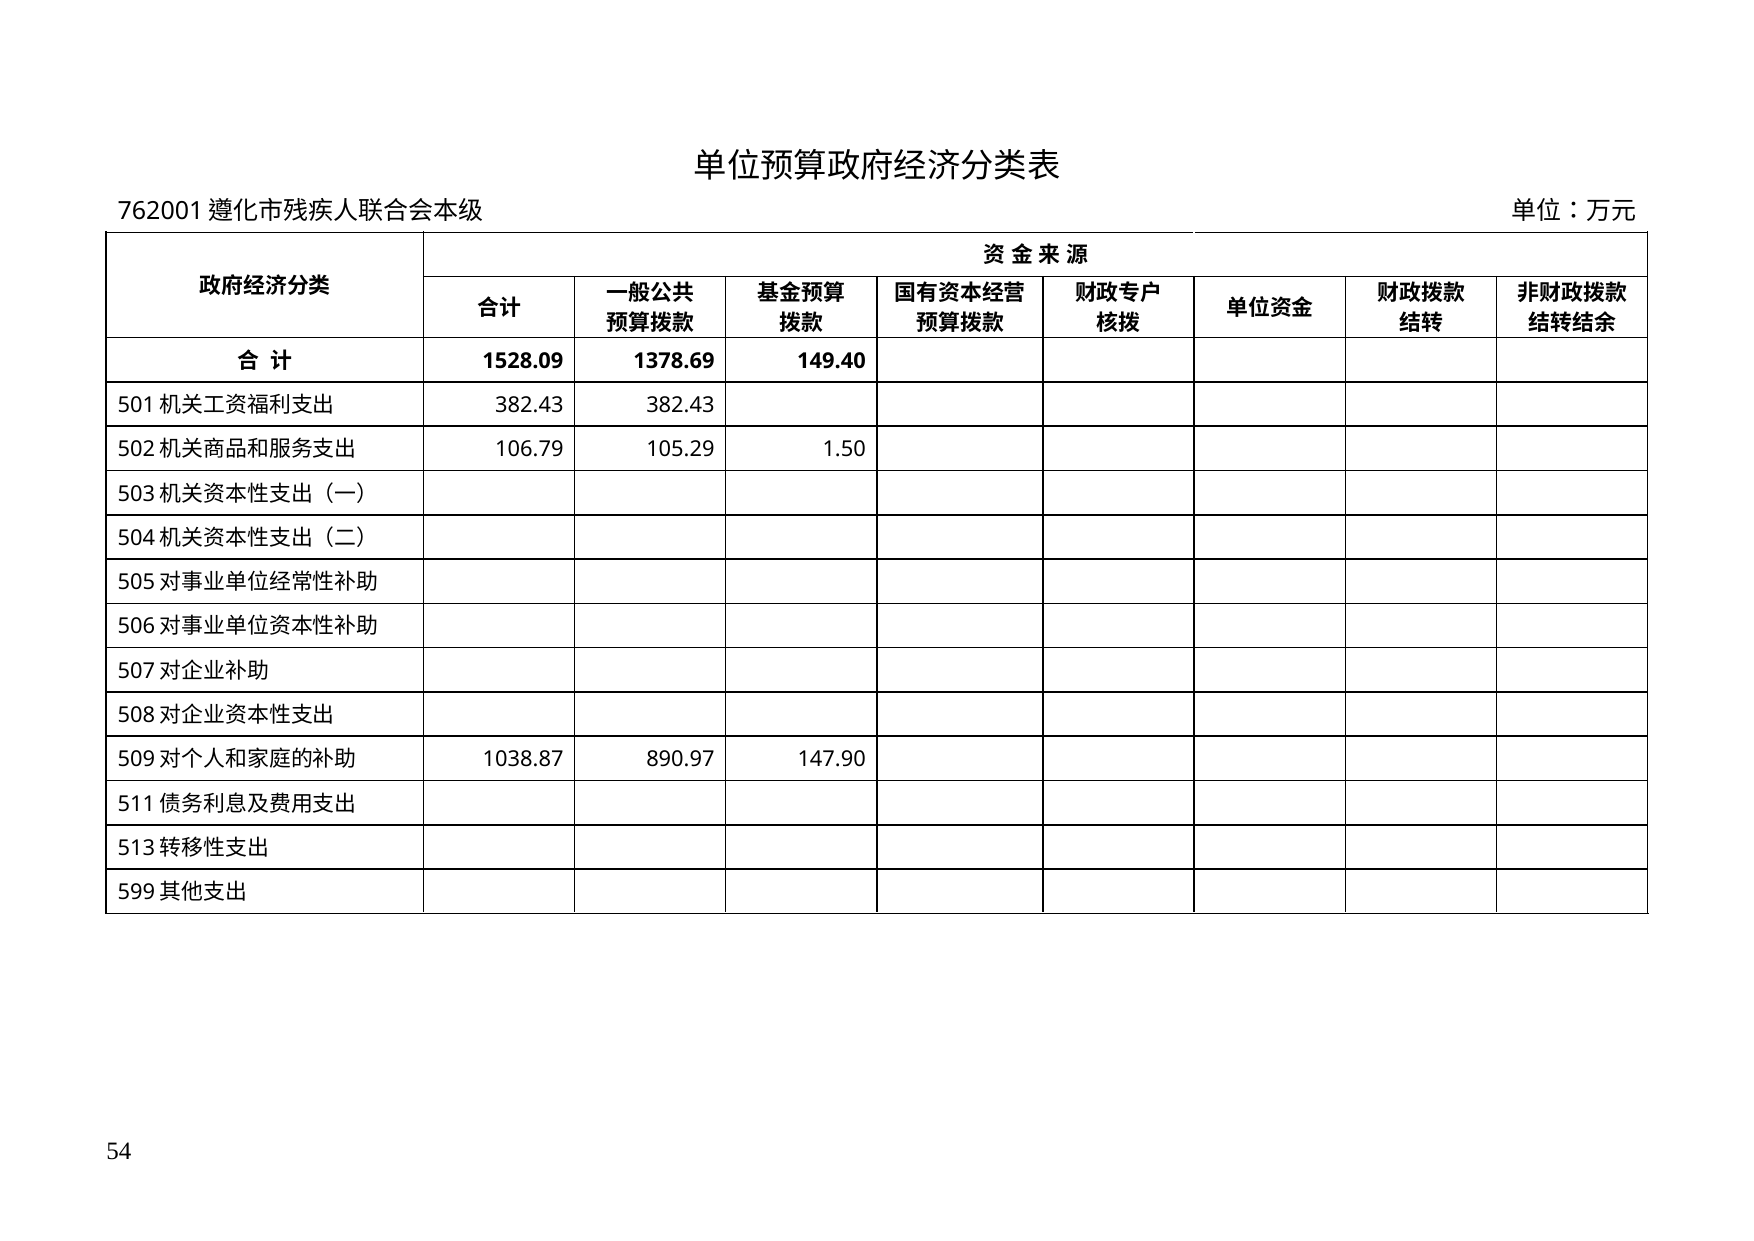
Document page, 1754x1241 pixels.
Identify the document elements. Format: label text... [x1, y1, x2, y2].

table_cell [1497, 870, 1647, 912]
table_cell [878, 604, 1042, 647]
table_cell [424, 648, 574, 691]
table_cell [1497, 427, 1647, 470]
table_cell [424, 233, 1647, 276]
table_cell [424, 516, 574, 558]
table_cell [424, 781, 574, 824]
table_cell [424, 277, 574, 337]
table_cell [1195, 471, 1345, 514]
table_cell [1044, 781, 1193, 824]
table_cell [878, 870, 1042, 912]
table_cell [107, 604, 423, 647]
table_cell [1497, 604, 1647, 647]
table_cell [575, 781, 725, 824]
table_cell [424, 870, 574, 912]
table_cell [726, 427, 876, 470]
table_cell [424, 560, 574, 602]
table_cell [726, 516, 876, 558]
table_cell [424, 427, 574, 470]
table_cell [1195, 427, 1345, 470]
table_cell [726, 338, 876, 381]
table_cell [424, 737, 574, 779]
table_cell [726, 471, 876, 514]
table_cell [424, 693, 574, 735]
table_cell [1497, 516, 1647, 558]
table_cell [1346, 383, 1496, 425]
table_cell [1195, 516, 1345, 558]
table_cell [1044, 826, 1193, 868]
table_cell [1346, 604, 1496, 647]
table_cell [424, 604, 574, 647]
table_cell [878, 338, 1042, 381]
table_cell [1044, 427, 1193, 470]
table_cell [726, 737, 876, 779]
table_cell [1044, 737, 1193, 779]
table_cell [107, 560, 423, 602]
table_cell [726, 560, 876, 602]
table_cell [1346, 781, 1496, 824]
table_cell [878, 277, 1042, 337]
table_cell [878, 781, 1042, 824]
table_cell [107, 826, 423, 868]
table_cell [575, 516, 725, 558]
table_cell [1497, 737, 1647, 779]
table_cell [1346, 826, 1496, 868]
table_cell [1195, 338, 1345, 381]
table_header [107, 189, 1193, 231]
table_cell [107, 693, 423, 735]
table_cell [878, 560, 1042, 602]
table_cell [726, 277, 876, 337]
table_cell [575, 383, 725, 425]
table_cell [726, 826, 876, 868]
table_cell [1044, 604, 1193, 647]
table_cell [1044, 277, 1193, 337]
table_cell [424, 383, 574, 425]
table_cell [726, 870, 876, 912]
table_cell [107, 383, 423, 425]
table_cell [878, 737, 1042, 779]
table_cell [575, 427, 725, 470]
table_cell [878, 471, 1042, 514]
text 单位预算政府经济分类表 [106, 142, 1648, 187]
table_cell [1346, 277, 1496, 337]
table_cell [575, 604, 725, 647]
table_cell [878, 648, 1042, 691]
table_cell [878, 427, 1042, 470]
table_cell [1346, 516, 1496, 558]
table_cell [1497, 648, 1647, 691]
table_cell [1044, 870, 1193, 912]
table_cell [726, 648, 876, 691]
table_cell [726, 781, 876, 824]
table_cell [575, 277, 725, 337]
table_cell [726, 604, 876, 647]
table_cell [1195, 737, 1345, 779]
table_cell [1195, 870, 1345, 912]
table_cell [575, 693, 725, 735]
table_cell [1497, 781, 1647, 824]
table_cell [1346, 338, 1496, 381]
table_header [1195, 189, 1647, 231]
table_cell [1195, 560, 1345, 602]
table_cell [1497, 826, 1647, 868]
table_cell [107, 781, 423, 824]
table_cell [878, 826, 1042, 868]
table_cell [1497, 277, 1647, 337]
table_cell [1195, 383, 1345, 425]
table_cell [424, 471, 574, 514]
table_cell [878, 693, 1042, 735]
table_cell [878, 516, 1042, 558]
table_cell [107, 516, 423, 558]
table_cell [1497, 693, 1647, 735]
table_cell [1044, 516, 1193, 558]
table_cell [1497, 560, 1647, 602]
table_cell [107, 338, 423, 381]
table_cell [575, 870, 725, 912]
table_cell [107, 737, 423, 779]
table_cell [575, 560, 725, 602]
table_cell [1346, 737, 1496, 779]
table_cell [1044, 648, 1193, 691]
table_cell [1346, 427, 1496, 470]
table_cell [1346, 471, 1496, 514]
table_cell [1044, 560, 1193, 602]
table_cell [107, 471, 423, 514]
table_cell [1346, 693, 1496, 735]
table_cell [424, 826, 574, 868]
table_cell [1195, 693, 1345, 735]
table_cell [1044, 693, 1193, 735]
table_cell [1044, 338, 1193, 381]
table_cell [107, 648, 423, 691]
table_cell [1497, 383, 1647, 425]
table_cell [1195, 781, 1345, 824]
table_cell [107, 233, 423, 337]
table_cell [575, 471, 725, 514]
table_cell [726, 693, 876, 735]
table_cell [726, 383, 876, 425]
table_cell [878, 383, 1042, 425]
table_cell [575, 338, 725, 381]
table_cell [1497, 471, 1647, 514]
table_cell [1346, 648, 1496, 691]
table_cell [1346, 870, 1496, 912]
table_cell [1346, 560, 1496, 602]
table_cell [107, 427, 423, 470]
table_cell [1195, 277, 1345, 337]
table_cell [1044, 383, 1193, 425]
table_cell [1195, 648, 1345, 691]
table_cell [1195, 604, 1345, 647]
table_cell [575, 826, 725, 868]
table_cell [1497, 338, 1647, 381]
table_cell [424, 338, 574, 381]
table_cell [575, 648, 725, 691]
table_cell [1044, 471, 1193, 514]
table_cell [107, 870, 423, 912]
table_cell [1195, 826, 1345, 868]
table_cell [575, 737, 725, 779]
